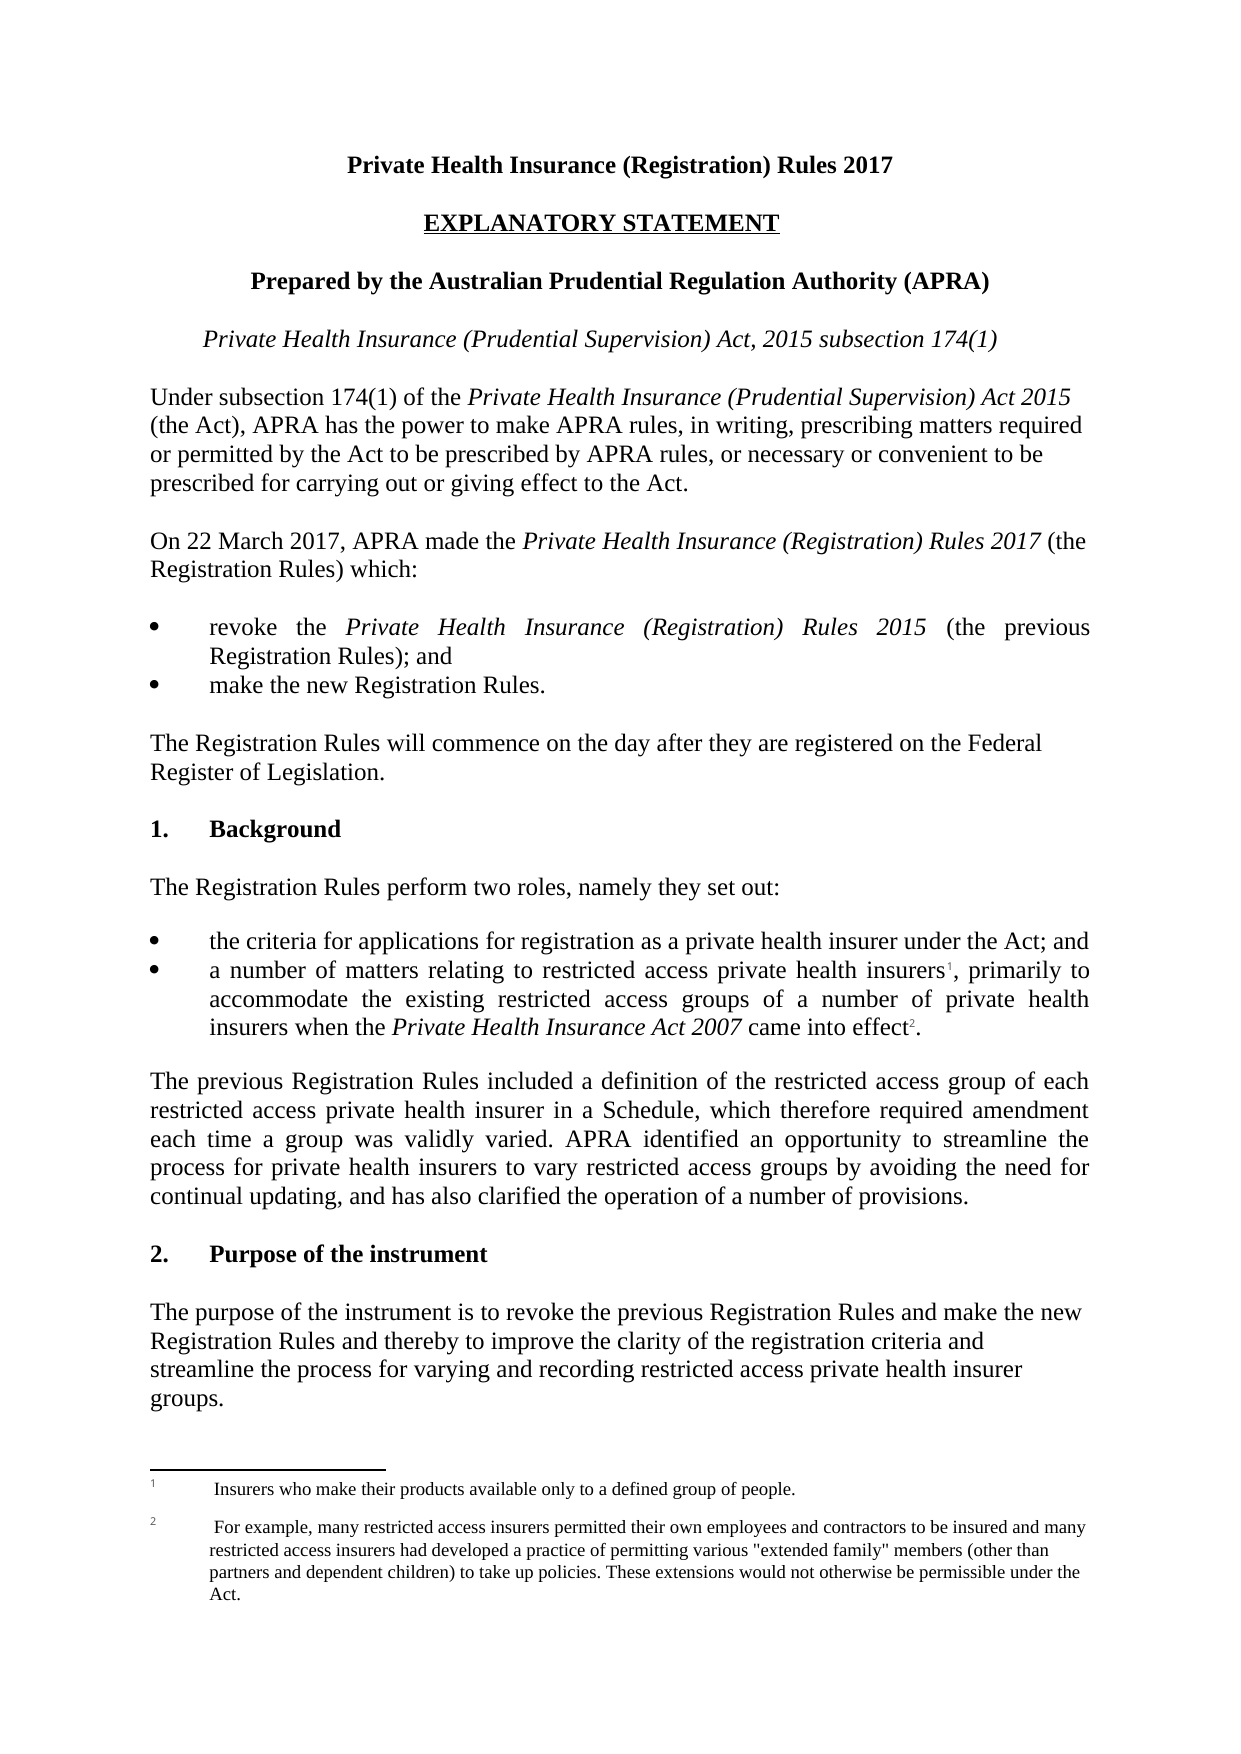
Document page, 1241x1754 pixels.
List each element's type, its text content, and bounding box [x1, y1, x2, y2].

list Background [150, 814, 1090, 843]
text On 22 March 2017, APRA made the Private Health Insurance (Registration) Rules 2017 (the Registration Rules) which: [150, 526, 1090, 583]
list the criteria for applications for registration as a private health insurer under the Act; and [150, 926, 1090, 955]
list Purpose of the instrument [150, 1239, 1090, 1268]
text Private Health Insurance (Registration) Rules 2017 [150, 150, 1090, 179]
text Private Health Insurance (Prudential Supervision) Act, 2015 subsection 174(1) [112, 324, 1090, 352]
text Prepared by the Australian Prudential Regulation Authority (APRA) [150, 266, 1090, 294]
text The Registration Rules will commence on the day after they are registered on the Federal Register of Legislation. [150, 728, 1090, 785]
list a number of matters relating to restricted access private health insurers, primarily to accommodate the existing restricted access groups of a number of private health insurers when the Private Health Insurance Act 2007 came into effect. [150, 955, 1090, 1041]
list revoke the Private Health Insurance (Registration) Rules 2015 (the previous Registration Rules); and [150, 612, 1090, 670]
text The purpose of the instrument is to revoke the previous Registration Rules and make the new Registration Rules and thereby to improve the clarity of the registration criteria and streamline the process for varying and recording restricted access private health insurer groups. [150, 1297, 1090, 1412]
text Under subsection 174(1) of the Private Health Insurance (Prudential Supervision) Act 2015 (the Act), APRA has the power to make APRA rules, in writing, prescribing matters required or permitted by the Act to be prescribed by APRA rules, or necessary or convenient to be prescribed for carrying out or giving effect to the Act. [150, 382, 1090, 497]
text EXPLANATORY STATEMENT [112, 208, 1090, 237]
list make the new Registration Rules. [150, 670, 1090, 699]
text The previous Registration Rules included a definition of the restricted access group of each restricted access private health insurer in a Schedule, which therefore required amendment each time a group was validly varied. APRA identified an opportunity to streamline the process for private health insurers to vary restricted access groups by avoiding the need for continual updating, and has also clarified the operation of a number of provisions. [150, 1066, 1090, 1210]
text The Registration Rules perform two roles, namely they set out: [150, 872, 1090, 901]
